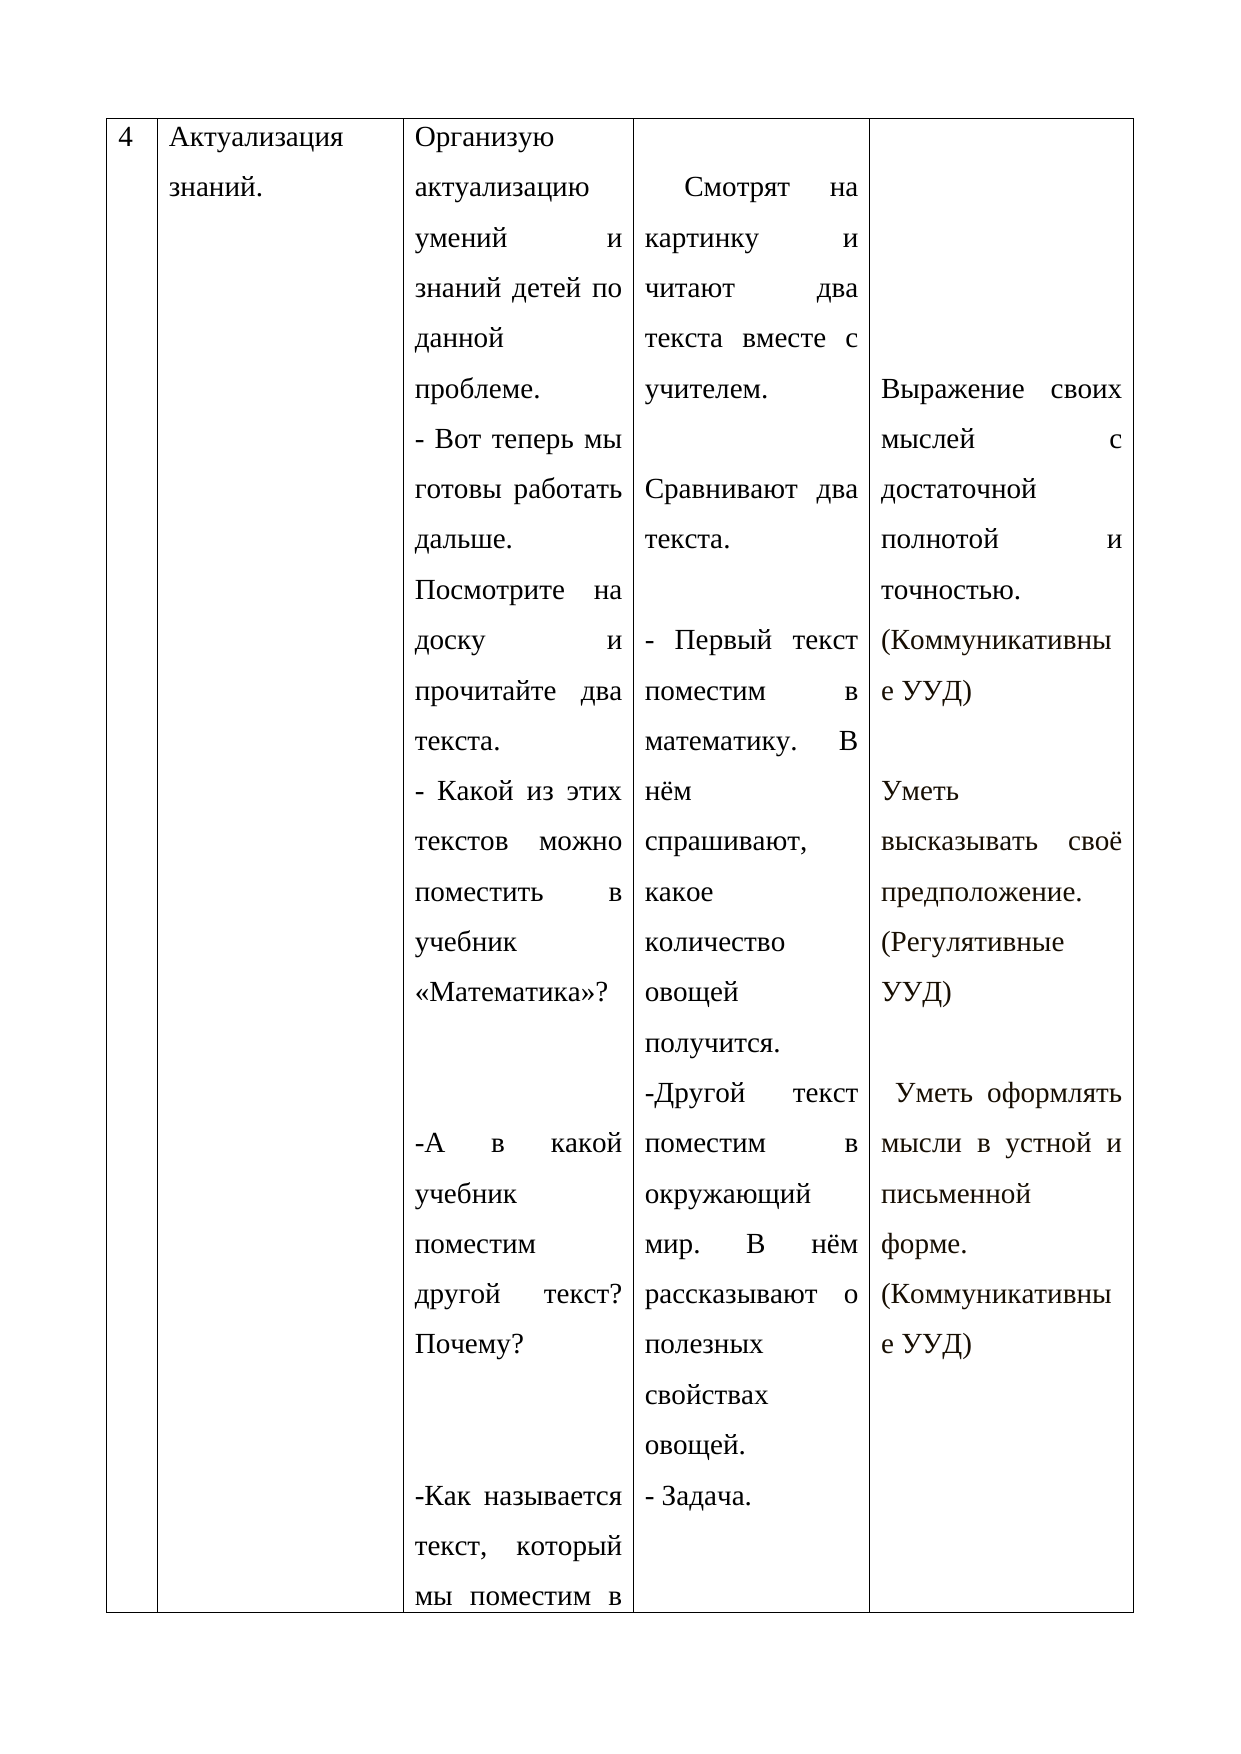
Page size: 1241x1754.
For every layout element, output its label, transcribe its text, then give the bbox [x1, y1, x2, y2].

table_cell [404, 119, 633, 1612]
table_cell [634, 119, 869, 1612]
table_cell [158, 119, 403, 1612]
table_cell 4 [107, 119, 157, 1612]
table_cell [870, 119, 1133, 1612]
